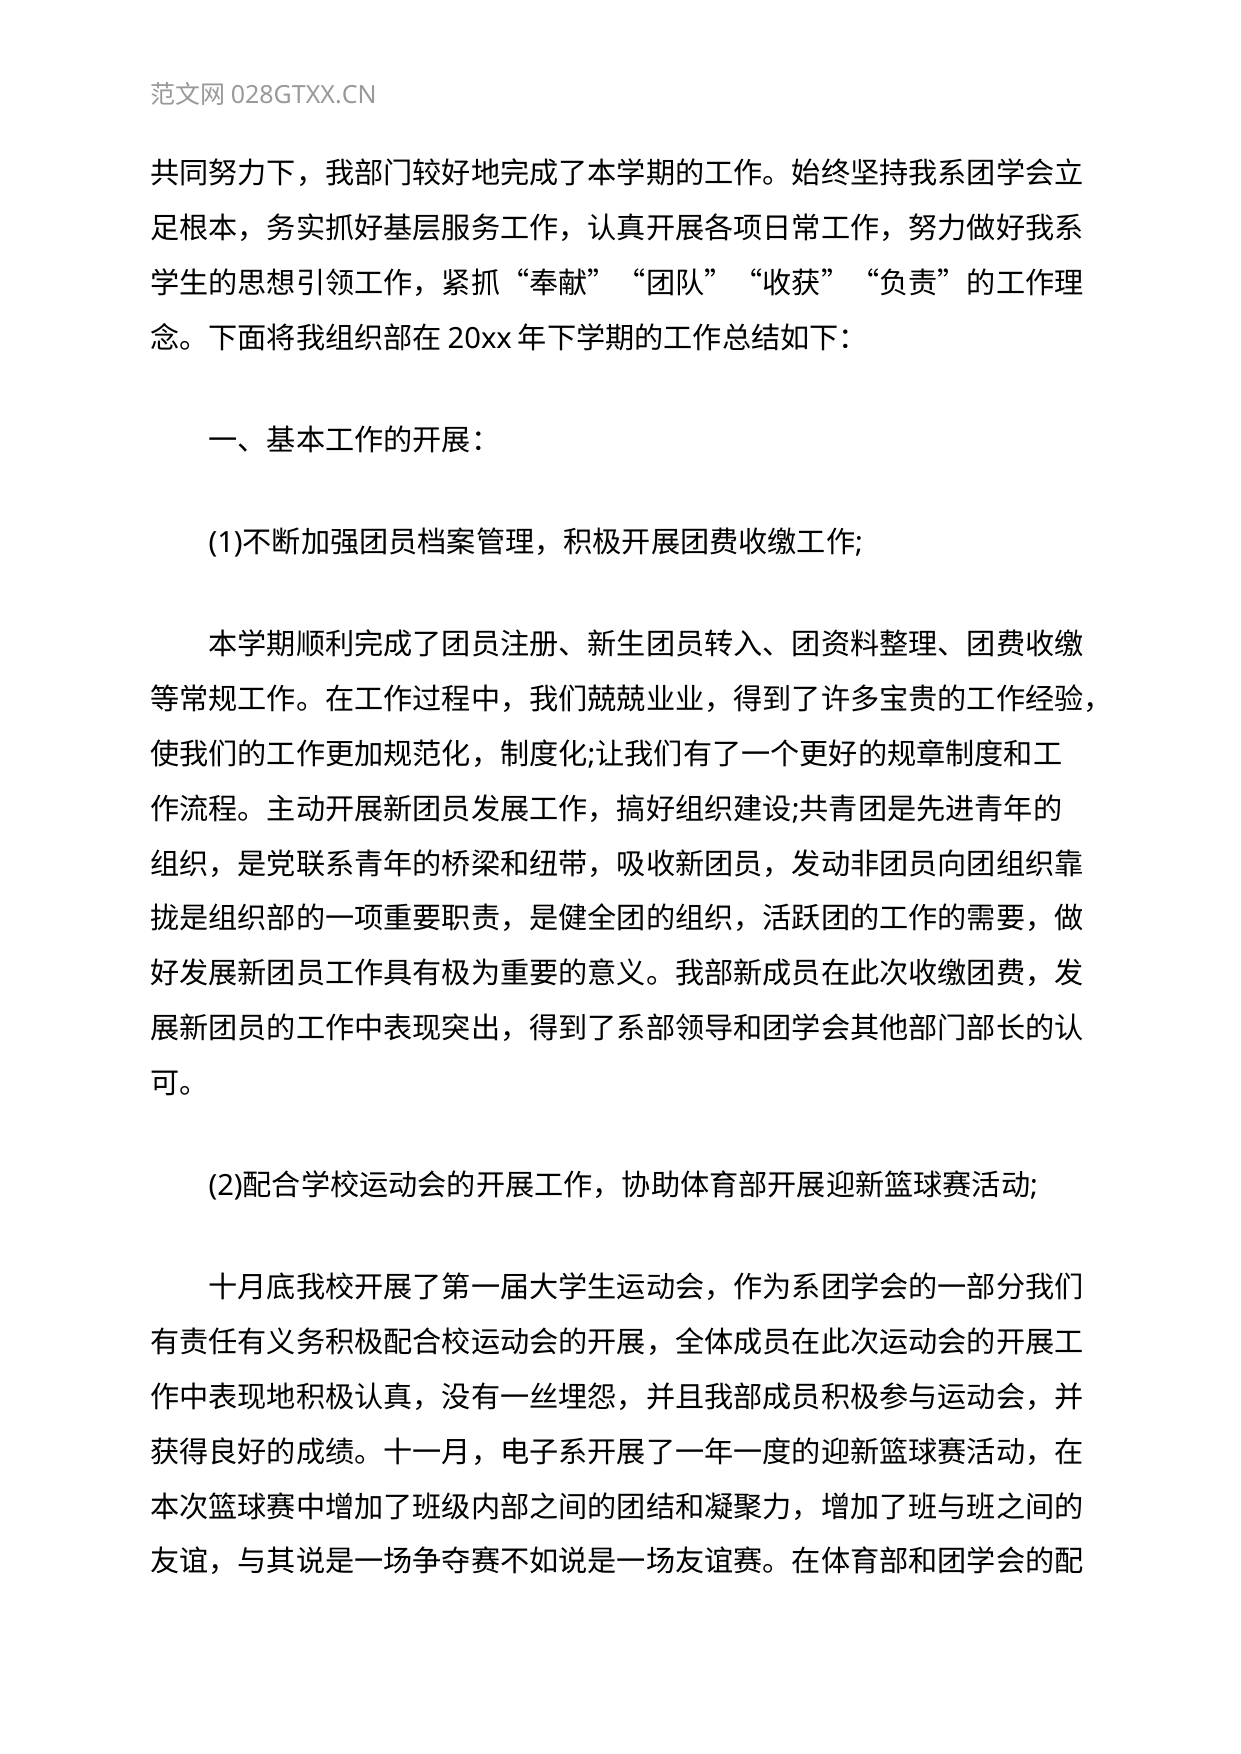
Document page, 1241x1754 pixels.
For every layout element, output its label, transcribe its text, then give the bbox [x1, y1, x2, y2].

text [150, 1263, 1090, 1580]
text (1)不断加强团员档案管理，积极开展团费收缴工作; [150, 518, 1090, 561]
text 本学期顺利完成了团员注册、新生团员转入、团资料整理、团费收缴等常规工作。在工作过程中，我们兢兢业业，得到了许多宝贵的工作经验，使我们的工作更加规范化，制度化;让我们有了一个更好的规章制度和工作流程。主动开展新团员发展工作，搞好组织建设;共青团是先进青年的组织，是党联系青年的桥梁和纽带，吸收新团员，发动非团员向团组织靠拢是组织部的一项重要职责，是健全团的组织，活跃团的工作的需要，做好发展新团员工作具有极为重要的意义。我部新成员在此次收缴团费，发展新团员的工作中表现突出，得到了系部领导和团学会其他部门部长的认可。 [150, 620, 1090, 1102]
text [150, 150, 1090, 357]
text (2)配合学校运动会的开展工作，协助体育部开展迎新篮球赛活动; [150, 1162, 1090, 1204]
text 一、基本工作的开展： [150, 417, 1090, 459]
